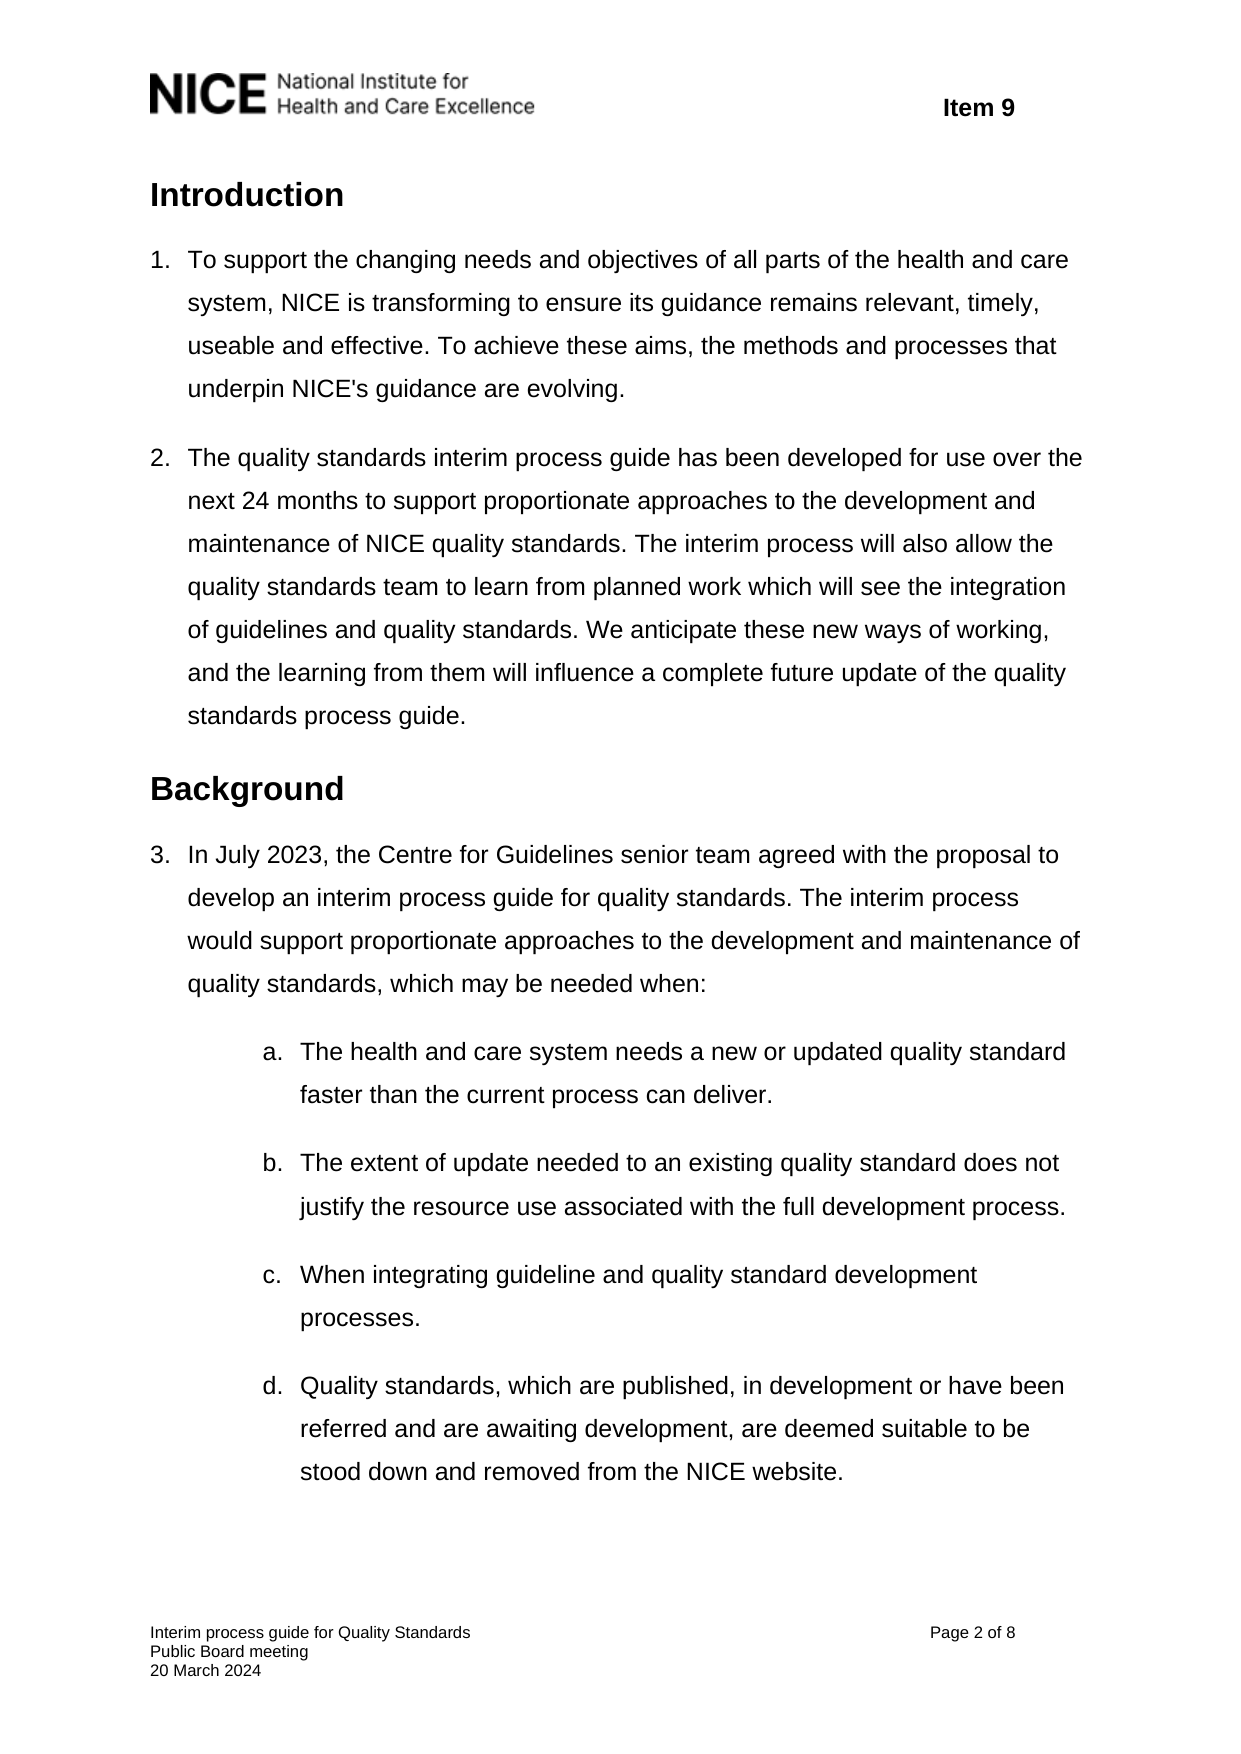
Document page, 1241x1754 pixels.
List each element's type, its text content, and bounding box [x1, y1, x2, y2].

text In July 2023, the Centre for Guidelines senior team agreed with the proposal to develop an interim process guide for quality standards. The interim process would support proportionate approaches to the development and maintenance of quality standards, which may be needed when: [150, 839, 1090, 998]
subtitle Introduction [150, 175, 1090, 213]
list The extent of update needed to an existing quality standard does not justify the resource use associated with the full development process. [262, 1148, 1090, 1220]
list Quality standards, which are published, in development or have been referred and are awaiting development, are deemed suitable to be stood down and removed from the NICE website. [262, 1371, 1090, 1486]
list When integrating guideline and quality standard development processes. [262, 1259, 1090, 1331]
list The health and care system needs a new or updated quality standard faster than the current process can deliver. [262, 1037, 1090, 1109]
subtitle Background [150, 769, 1090, 808]
text To support the changing needs and objectives of all parts of the health and care system, NICE is transforming to ensure its guidance remains relevant, timely, useable and effective. To achieve these aims, the methods and processes that underpin NICE's guidance are evolving. [150, 245, 1090, 403]
picture [150, 73, 536, 116]
text The quality standards interim process guide has been developed for use over the next 24 months to support proportionate approaches to the development and maintenance of NICE quality standards. The interim process will also allow the quality standards team to learn from planned work which will see the integration of guidelines and quality standards. We anticipate these new ways of working, and the learning from them will influence a complete future update of the quality standards process guide. [150, 443, 1090, 730]
